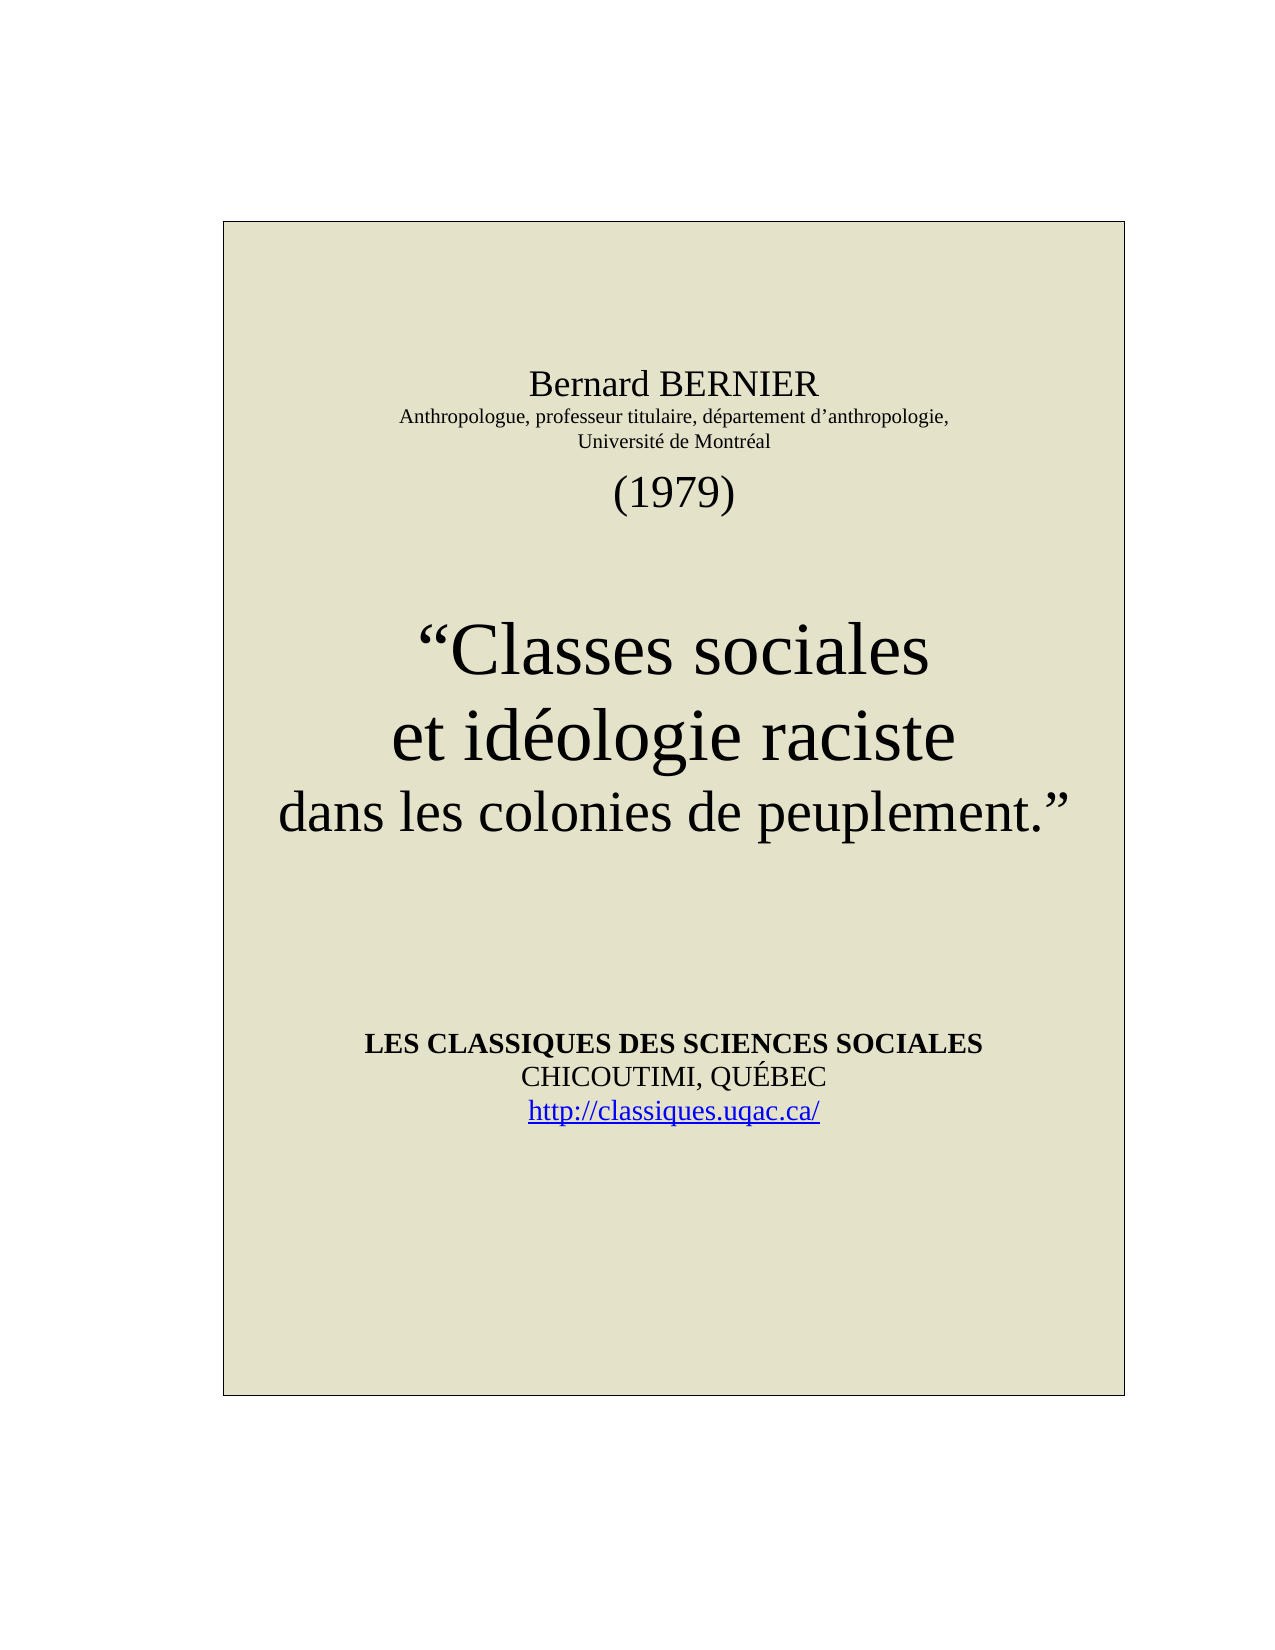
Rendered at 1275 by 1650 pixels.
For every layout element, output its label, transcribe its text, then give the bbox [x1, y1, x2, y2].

table_header Bernard BERNIER Anthropologue, professeur titulaire, département d’anthropologie, Université de Montréal (1979) “Classes sociales et idéologie raciste dans les colonies de peuplement.” LES CLASSIQUES DES SCIENCES SOCIALES CHICOUTIMI, QUÉBEC http://classiques.uqac.ca/ [224, 222, 1124, 1395]
